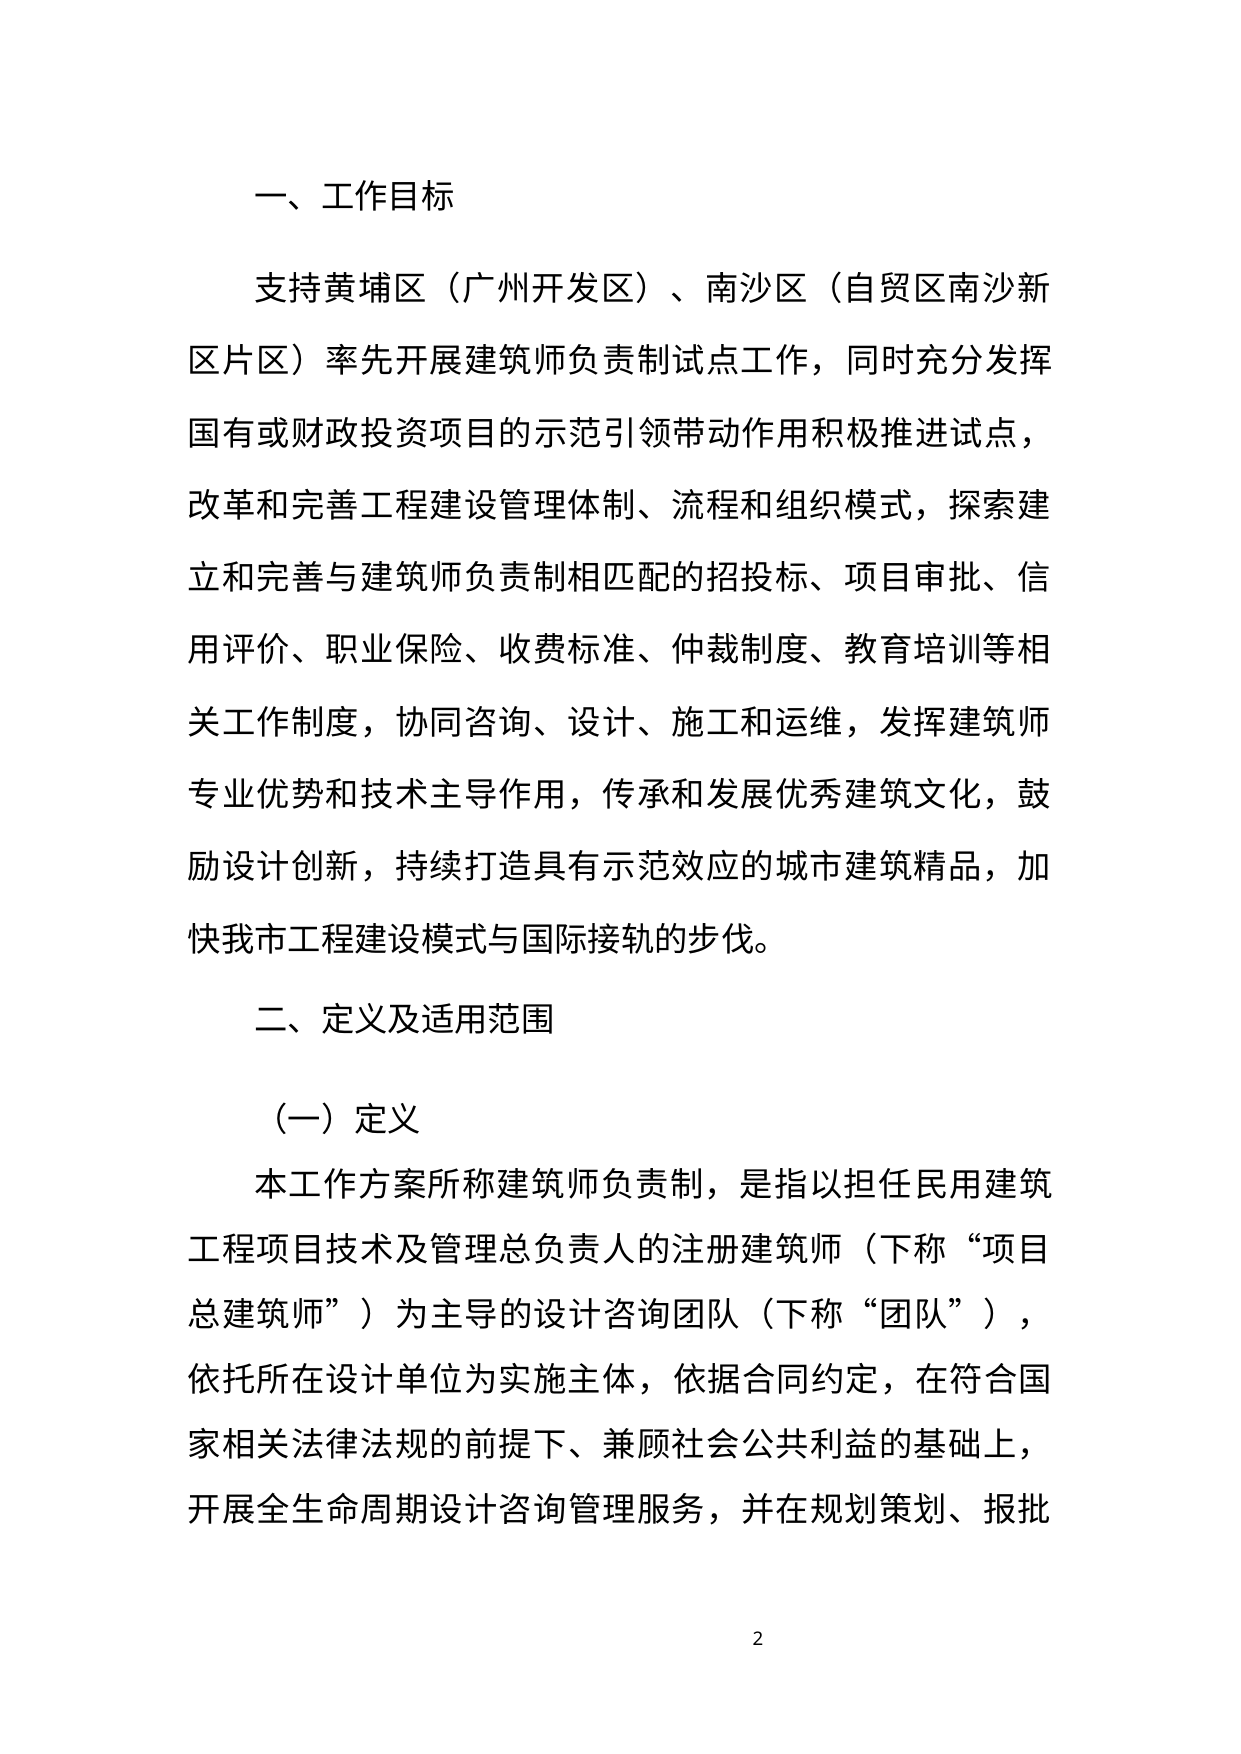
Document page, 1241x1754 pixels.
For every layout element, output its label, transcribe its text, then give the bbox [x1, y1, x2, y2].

text 支持黄埔区（广州开发区）、南沙区（自贸区南沙新区片区）率先开展建筑师负责制试点工作，同时充分发挥国有或财政投资项目的示范引领带动作用积极推进试点，改革和完善工程建设管理体制、流程和组织模式，探索建立和完善与建筑师负责制相匹配的招投标、项目审批、信用评价、职业保险、收费标准、仲裁制度、教育培训等相关工作制度，协同咨询、设计、施工和运维，发挥建筑师专业优势和技术主导作用，传承和发展优秀建筑文化，鼓励设计创新，持续打造具有示范效应的城市建筑精品，加快我市工程建设模式与国际接轨的步伐。 [187, 262, 1053, 961]
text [187, 1149, 1053, 1539]
subtitle 一、工作目标 [187, 162, 1053, 227]
subtitle 二、定义及适用范围 [187, 984, 1053, 1049]
text （一）定义 [187, 1084, 1053, 1149]
